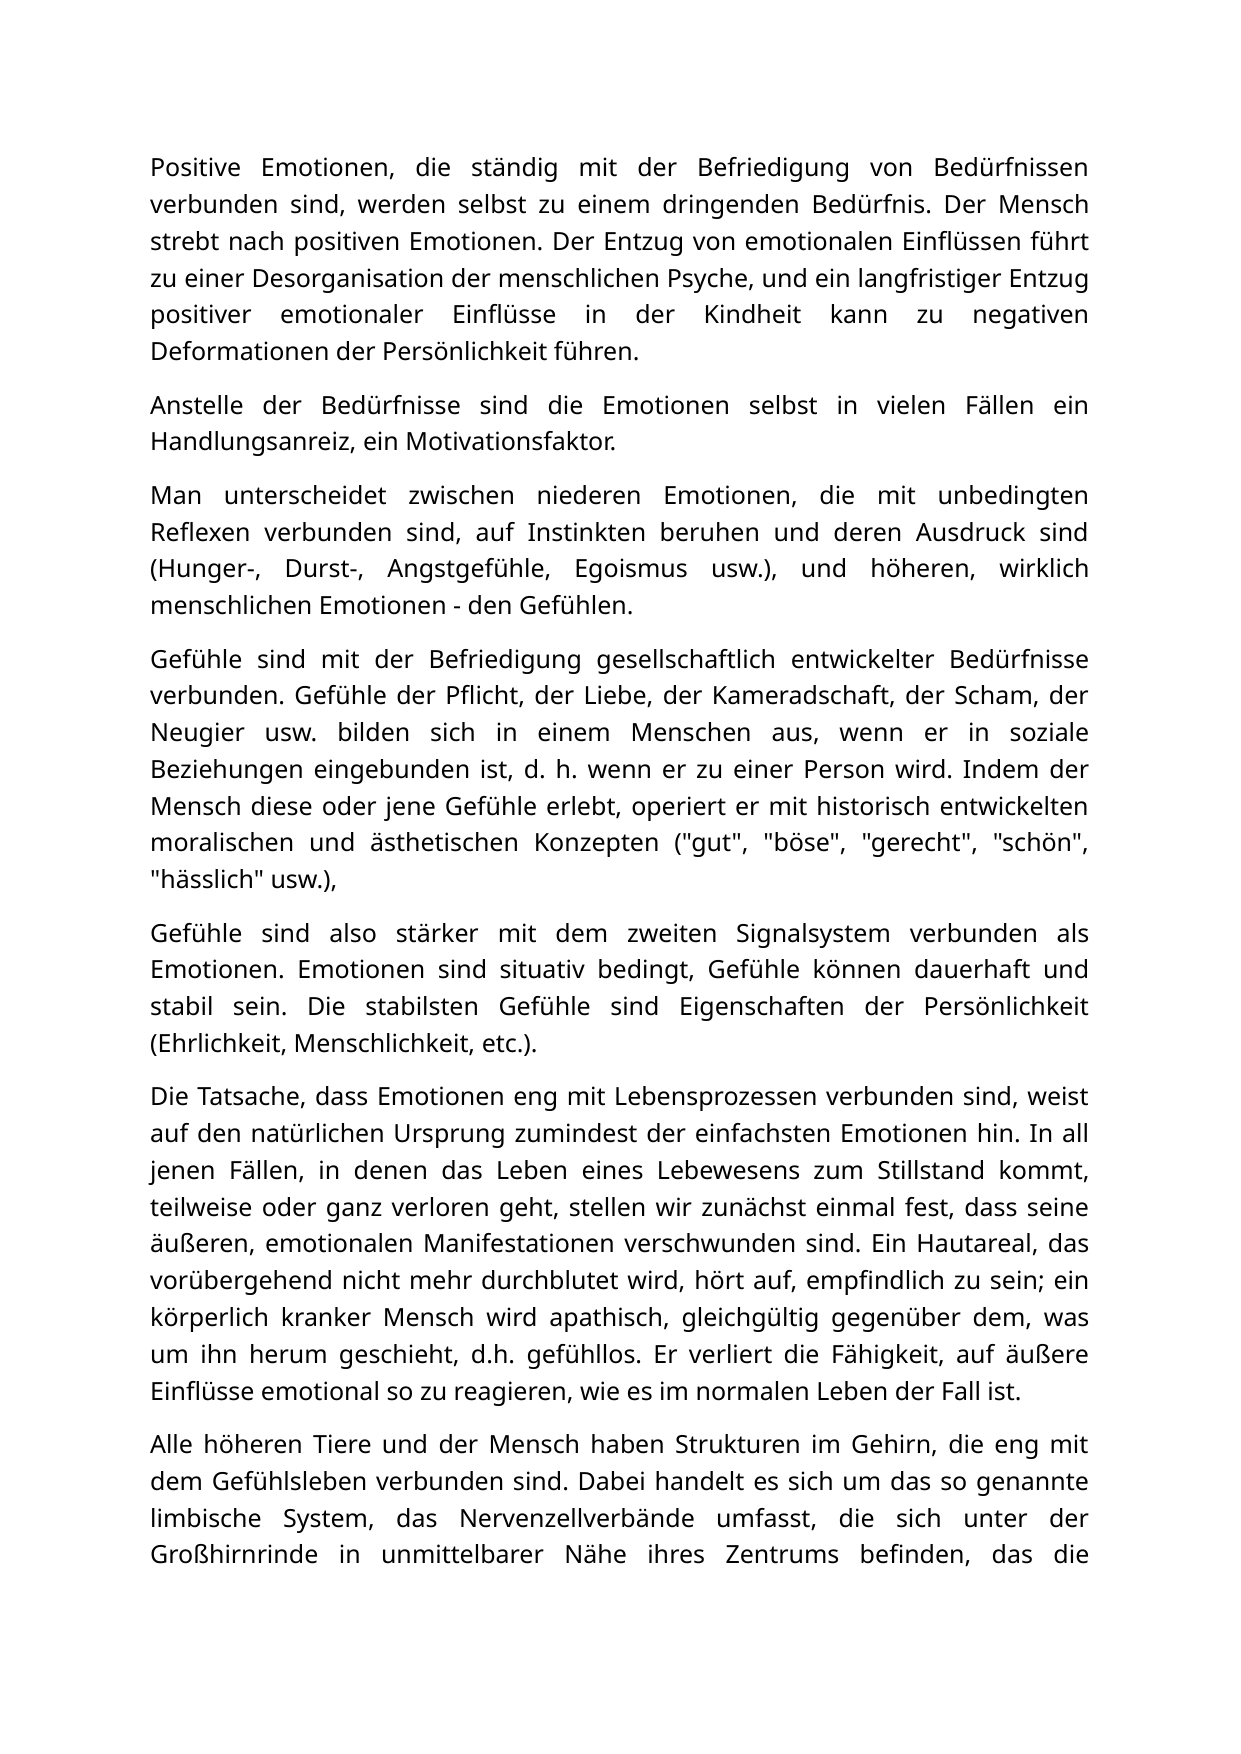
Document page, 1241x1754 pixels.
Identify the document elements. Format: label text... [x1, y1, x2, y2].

text Die Tatsache, dass Emotionen eng mit Lebensprozessen verbunden sind, weist auf den natürlichen Ursprung zumindest der einfachsten Emotionen hin. In all jenen Fällen, in denen das Leben eines Lebewesens zum Stillstand kommt, teilweise oder ganz verloren geht, stellen wir zunächst einmal fest, dass seine äußeren, emotionalen Manifestationen verschwunden sind. Ein Hautareal, das vorübergehend nicht mehr durchblutet wird, hört auf, empfindlich zu sein; ein körperlich kranker Mensch wird apathisch, gleichgültig gegenüber dem, was um ihn herum geschieht, d.h. gefühllos. Er verliert die Fähigkeit, auf äußere Einflüsse emotional so zu reagieren, wie es im normalen Leben der Fall ist. [150, 1079, 1090, 1407]
text Gefühle sind mit der Befriedigung gesellschaftlich entwickelter Bedürfnisse verbunden. Gefühle der Pflicht, der Liebe, der Kameradschaft, der Scham, der Neugier usw. bilden sich in einem Menschen aus, wenn er in soziale Beziehungen eingebunden ist, d. h. wenn er zu einer Person wird. Indem der Mensch diese oder jene Gefühle erlebt, operiert er mit historisch entwickelten moralischen und ästhetischen Konzepten ("gut", "böse", "gerecht", "schön", "hässlich" usw.), [150, 641, 1090, 896]
text Anstelle der Bedürfnisse sind die Emotionen selbst in vielen Fällen ein Handlungsanreiz, ein Motivationsfaktor. [150, 387, 1090, 458]
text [150, 1427, 1090, 1571]
text Man unterscheidet zwischen niederen Emotionen, die mit unbedingten Reflexen verbunden sind, auf Instinkten beruhen und deren Ausdruck sind (Hunger-, Durst-, Angstgefühle, Egoismus usw.), und höheren, wirklich menschlichen Emotionen - den Gefühlen. [150, 477, 1090, 622]
text Gefühle sind also stärker mit dem zweiten Signalsystem verbunden als Emotionen. Emotionen sind situativ bedingt, Gefühle können dauerhaft und stabil sein. Die stabilsten Gefühle sind Eigenschaften der Persönlichkeit (Ehrlichkeit, Menschlichkeit, etc.). [150, 915, 1090, 1060]
text Positive Emotionen, die ständig mit der Befriedigung von Bedürfnissen verbunden sind, werden selbst zu einem dringenden Bedürfnis. Der Mensch strebt nach positiven Emotionen. Der Entzug von emotionalen Einflüssen führt zu einer Desorganisation der menschlichen Psyche, und ein langfristiger Entzug positiver emotionaler Einflüsse in der Kindheit kann zu negativen Deformationen der Persönlichkeit führen. [150, 150, 1090, 368]
